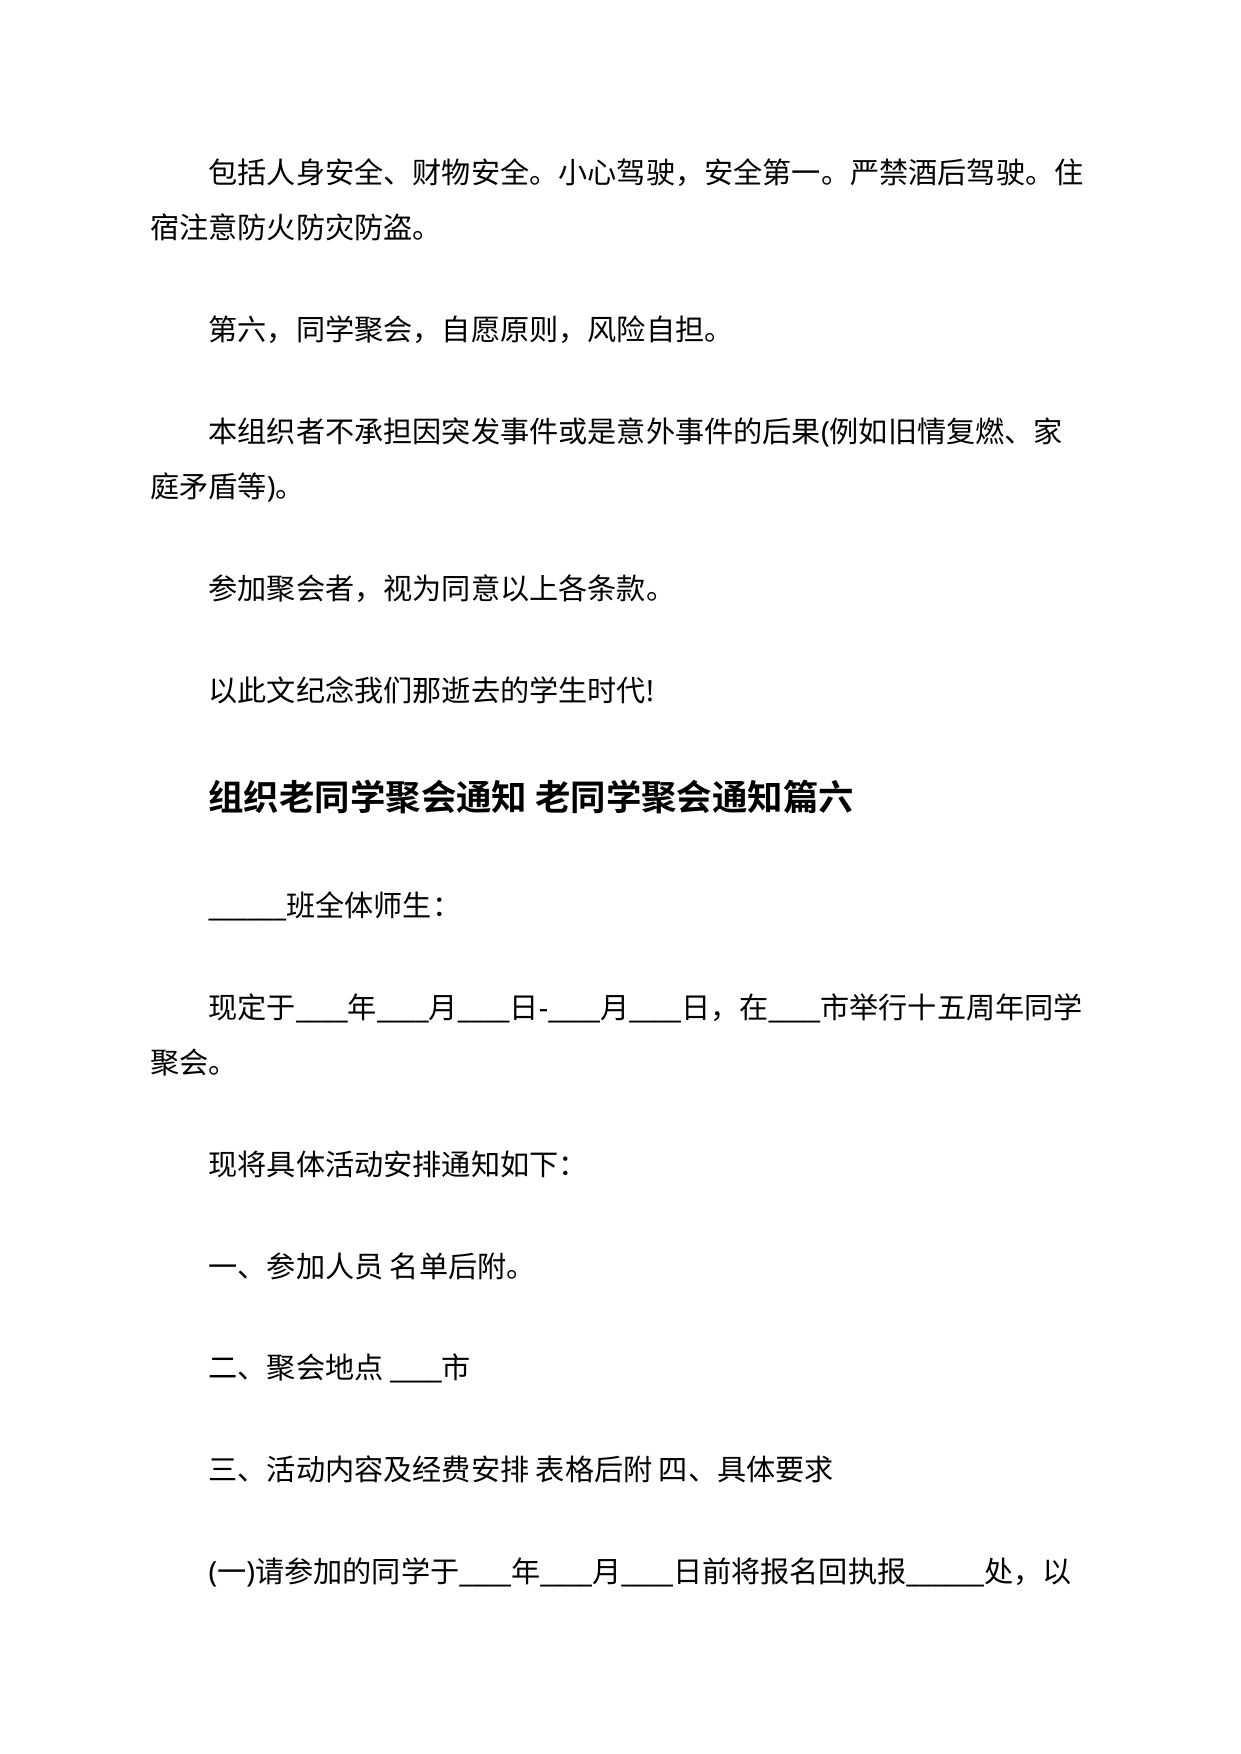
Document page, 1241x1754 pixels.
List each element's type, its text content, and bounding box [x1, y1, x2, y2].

text 三、活动内容及经费安排 表格后附 四、具体要求 [150, 1447, 1090, 1489]
text ______班全体师生： [150, 883, 1090, 925]
text 包括人身安全、财物安全。小心驾驶，安全第一。严禁酒后驾驶。住宿注意防火防灾防盗。 [150, 150, 1090, 247]
text 以此文纪念我们那逝去的学生时代! [150, 667, 1090, 709]
text 现将具体活动安排通知如下： [150, 1141, 1090, 1184]
text 组织老同学聚会通知 老同学聚会通知篇六 [150, 769, 1090, 820]
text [150, 1549, 1090, 1591]
text 二、聚会地点 ____市 [150, 1345, 1090, 1387]
text 参加聚会者，视为同意以上各条款。 [150, 565, 1090, 608]
text 现定于____年____月____日-____月____日，在____市举行十五周年同学聚会。 [150, 984, 1090, 1082]
text 第六，同学聚会，自愿原则，风险自担。 [150, 307, 1090, 349]
text 一、参加人员 名单后附。 [150, 1243, 1090, 1285]
text 本组织者不承担因突发事件或是意外事件的后果(例如旧情复燃、家庭矛盾等)。 [150, 408, 1090, 506]
